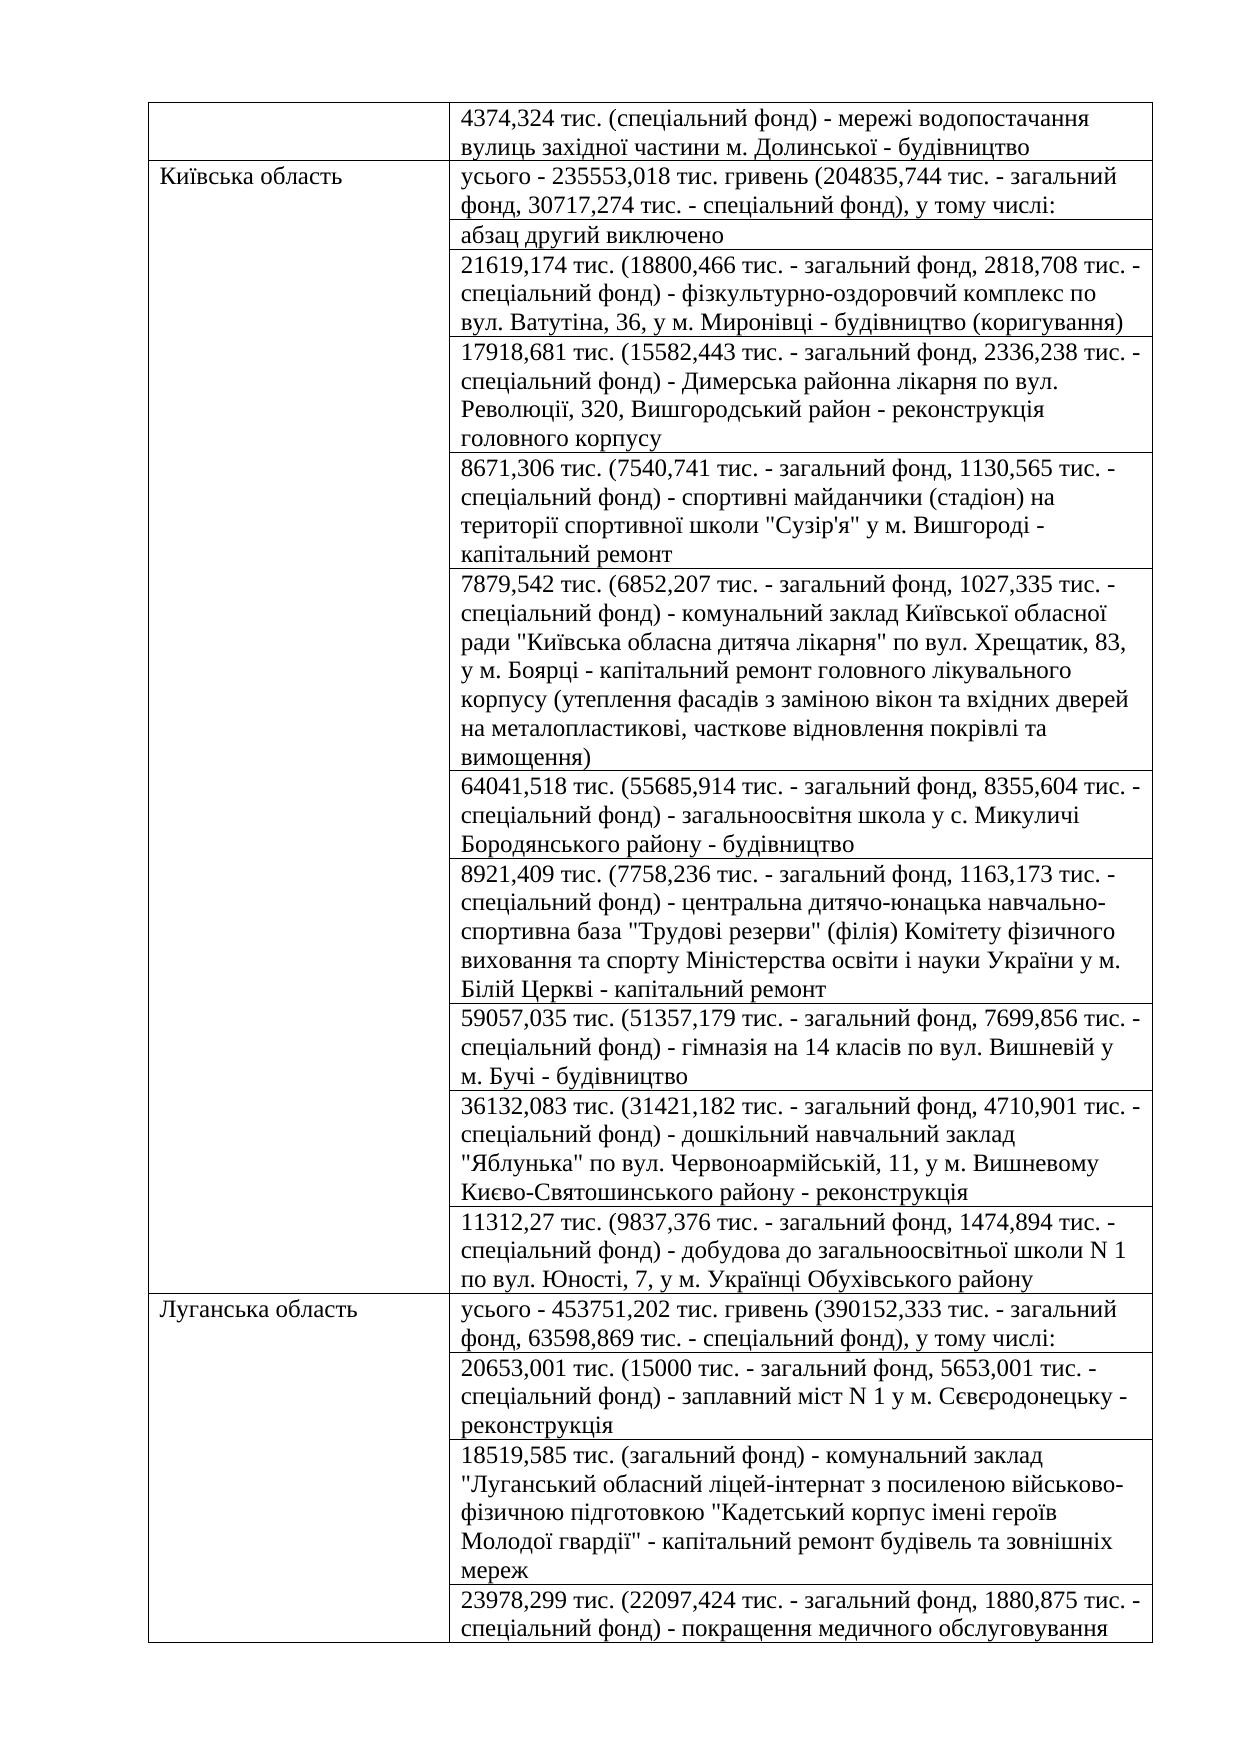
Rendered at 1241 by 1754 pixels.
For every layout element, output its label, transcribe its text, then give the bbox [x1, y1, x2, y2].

table_cell усього - 453751,202 тис. гривень (390152,333 тис. - загальний фонд, 63598,869 тис. - спеціальний фонд), у тому числі: [450, 1294, 1152, 1352]
table_cell 11312,27 тис. (9837,376 тис. - загальний фонд, 1474,894 тис. - спеціальний фонд) - добудова до загальноосвітньої школи N 1 по вул. Юності, 7, у м. Українці Обухівського району [450, 1207, 1152, 1293]
table_cell 64041,518 тис. (55685,914 тис. - загальний фонд, 8355,604 тис. - спеціальний фонд) - загальноосвітня школа у с. Микуличі Бородянського району - будівництво [450, 771, 1152, 858]
table_cell 36132,083 тис. (31421,182 тис. - загальний фонд, 4710,901 тис. - спеціальний фонд) - дошкільний навчальний заклад "Яблунька" по вул. Червоноармійській, 11, у м. Вишневому Києво-Святошинського району - реконструкція [450, 1091, 1152, 1206]
table_cell абзац другий виключено [450, 220, 1152, 249]
table_cell 59057,035 тис. (51357,179 тис. - загальний фонд, 7699,856 тис. - спеціальний фонд) - гімназія на 14 класів по вул. Вишневій у м. Бучі - будівництво [450, 1004, 1152, 1090]
table_cell 18519,585 тис. (загальний фонд) - комунальний заклад "Луганський обласний ліцей-інтернат з посиленою військово-фізичною підготовкою "Кадетський корпус імені героїв Молодої гвардії" - капітальний ремонт будівель та зовнішніх мереж [450, 1440, 1152, 1584]
table_cell 21619,174 тис. (18800,466 тис. - загальний фонд, 2818,708 тис. - спеціальний фонд) - фізкультурно-оздоровчий комплекс по вул. Ватутіна, 36, у м. Миронівці - будівництво (коригування) [450, 250, 1152, 336]
table_cell усього - 235553,018 тис. гривень (204835,744 тис. - загальний фонд, 30717,274 тис. - спеціальний фонд), у тому числі: [450, 161, 1152, 219]
table_cell 8671,306 тис. (7540,741 тис. - загальний фонд, 1130,565 тис. - спеціальний фонд) - спортивні майданчики (стадіон) на території спортивної школи "Сузір'я" у м. Вишгороді - капітальний ремонт [450, 453, 1152, 568]
table_cell 4374,324 тис. (спеціальний фонд) - мережі водопостачання вулиць західної частини м. Долинської - будівництво [450, 103, 1152, 160]
table_cell 17918,681 тис. (15582,443 тис. - загальний фонд, 2336,238 тис. - спеціальний фонд) - Димерська районна лікарня по вул. Революції, 320, Вишгородський район - реконструкція головного корпусу [450, 337, 1152, 452]
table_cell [450, 1585, 1152, 1642]
table_cell Київська область [149, 161, 449, 1293]
table_cell 7879,542 тис. (6852,207 тис. - загальний фонд, 1027,335 тис. - спеціальний фонд) - комунальний заклад Київської обласної ради "Київська обласна дитяча лікарня" по вул. Хрещатик, 83, у м. Боярці - капітальний ремонт головного лікувального корпусу (утеплення фасадів з заміною вікон та вхідних дверей на металопластикові, часткове відновлення покрівлі та вимощення) [450, 569, 1152, 770]
table_cell 8921,409 тис. (7758,236 тис. - загальний фонд, 1163,173 тис. - спеціальний фонд) - центральна дитячо-юнацька навчально-спортивна база "Трудові резерви" (філія) Комітету фізичного виховання та спорту Міністерства освіти і науки України у м. Білій Церкві - капітальний ремонт [450, 859, 1152, 1002]
table_cell Луганська область [149, 1294, 449, 1642]
table_cell 20653,001 тис. (15000 тис. - загальний фонд, 5653,001 тис. - спеціальний фонд) - заплавний міст N 1 у м. Сєвєродонецьку - реконструкція [450, 1353, 1152, 1439]
